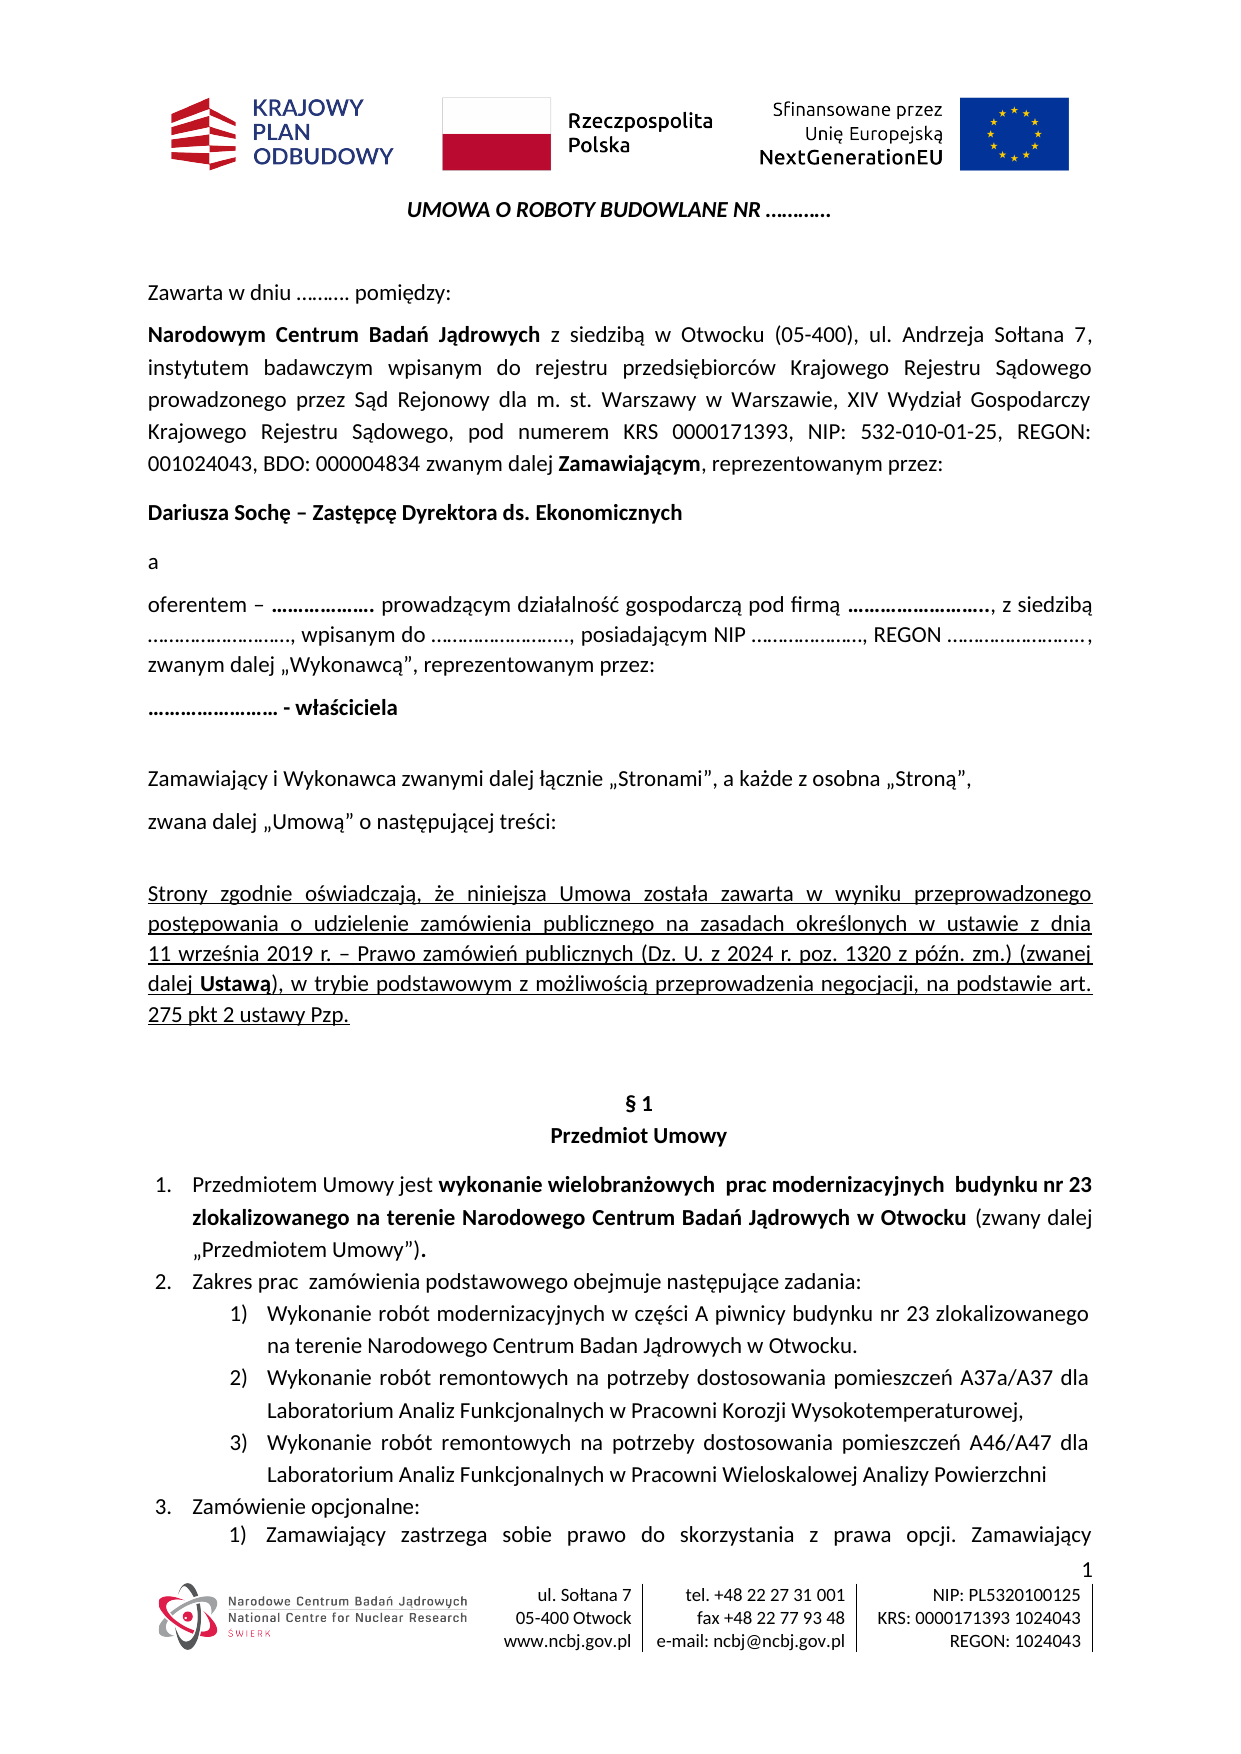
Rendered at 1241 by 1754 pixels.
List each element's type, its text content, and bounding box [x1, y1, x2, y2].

text zwana dalej „Umową” o następującej treści: [148, 807, 1093, 835]
list Przedmiotem Umowy jest wykonanie wielobranżowych prac modernizacyjnych budynku nr 23 zlokalizowanego na terenie Narodowego Centrum Badań Jądrowych w Otwocku (zwany dalej „Przedmiotem Umowy”). [154, 1170, 1093, 1263]
text Narodowym Centrum Badań Jądrowych z siedzibą w Otwocku (05-400), ul. Andrzeja Sołtana 7, instytutem badawczym wpisanym do rejestru przedsiębiorców Krajowego Rejestru Sądowego prowadzonego przez Sąd Rejonowy dla m. st. Warszawy w Warszawie, XIV Wydział Gospodarczy Krajowego Rejestru Sądowego, pod numerem KRS 0000171393, NIP: 532-010-01-25, REGON: 001024043, BDO: 000004834 zwanym dalej Zamawiającym, reprezentowanym przez: [148, 321, 1093, 477]
text …………………… - właściciela [148, 693, 1093, 721]
list Zamówienie opcjonalne: [154, 1492, 1093, 1520]
text a [148, 547, 1093, 575]
list Wykonanie robót remontowych na potrzeby dostosowania pomieszczeń A46/A47 dla Laboratorium Analiz Funkcjonalnych w Pracowni Wieloskalowej Analizy Powierzchni [229, 1428, 1090, 1488]
list Zakres prac zamówienia podstawowego obejmuje następujące zadania: [154, 1267, 1093, 1295]
picture [158, 1583, 467, 1650]
list Wykonanie robót modernizacyjnych w części A piwnicy budynku nr 23 zlokalizowanego na terenie Narodowego Centrum Badan Jądrowych w Otwocku. [229, 1299, 1090, 1359]
text § 1 Przedmiot Umowy [185, 1089, 1093, 1149]
picture [147, 73, 1093, 195]
text UMOWA O ROBOTY BUDOWLANE NR ………… [148, 195, 1093, 223]
text Zawarta w dniu ………. pomiędzy: [148, 278, 1093, 306]
text Dariusza Sochę – Zastępcę Dyrektora ds. Ekonomicznych [148, 498, 1093, 526]
text Strony zgodnie oświadczają, że niniejsza Umowa została zawarta w wyniku przeprowadzonego postępowania o udzielenie zamówienia publicznego na zasadach określonych w ustawie z dnia 11 września 2019 r. – Prawo zamówień publicznych (Dz. U. z 2024 r. poz. 1320 z późn. zm.) (zwanej dalej Ustawą), w trybie podstawowym z możliwością przeprowadzenia negocjacji, na podstawie art. 275 pkt 2 ustawy Pzp. [148, 965, 1093, 994]
text Zamawiający i Wykonawca zwanymi dalej łącznie „Stronami”, a każde z osobna „Stroną”, [148, 764, 1093, 793]
text Strony zgodnie oświadczają, że niniejsza Umowa została zawarta w wyniku przeprowadzonego postępowania o udzielenie zamówienia publicznego na zasadach określonych w ustawie z dnia 11 września 2019 r. – Prawo zamówień publicznych (Dz. U. z 2024 r. poz. 1320 z późn. zm.) (zwanej dalej Ustawą), w trybie podstawowym z możliwością przeprowadzenia negocjacji, na podstawie art. 275 pkt 2 ustawy Pzp. [148, 995, 1093, 1028]
list Wykonanie robót remontowych na potrzeby dostosowania pomieszczeń A37a/A37 dla Laboratorium Analiz Funkcjonalnych w Pracowni Korozji Wysokotemperaturowej, [229, 1363, 1090, 1424]
text oferentem – ………………. prowadzącym działalność gospodarczą pod firmą …………………….., z siedzibą ………………………, wpisanym do …………………….., posiadającym NIP …………………, REGON …………………….., zwanym dalej „Wykonawcą”, reprezentowanym przez: [148, 590, 1093, 678]
text Strony zgodnie oświadczają, że niniejsza Umowa została zawarta w wyniku przeprowadzonego postępowania o udzielenie zamówienia publicznego na zasadach określonych w ustawie z dnia 11 września 2019 r. – Prawo zamówień publicznych (Dz. U. z 2024 r. poz. 1320 z późn. zm.) (zwanej dalej Ustawą), w trybie podstawowym z możliwością przeprowadzenia negocjacji, na podstawie art. 275 pkt 2 ustawy Pzp. [148, 904, 1093, 963]
